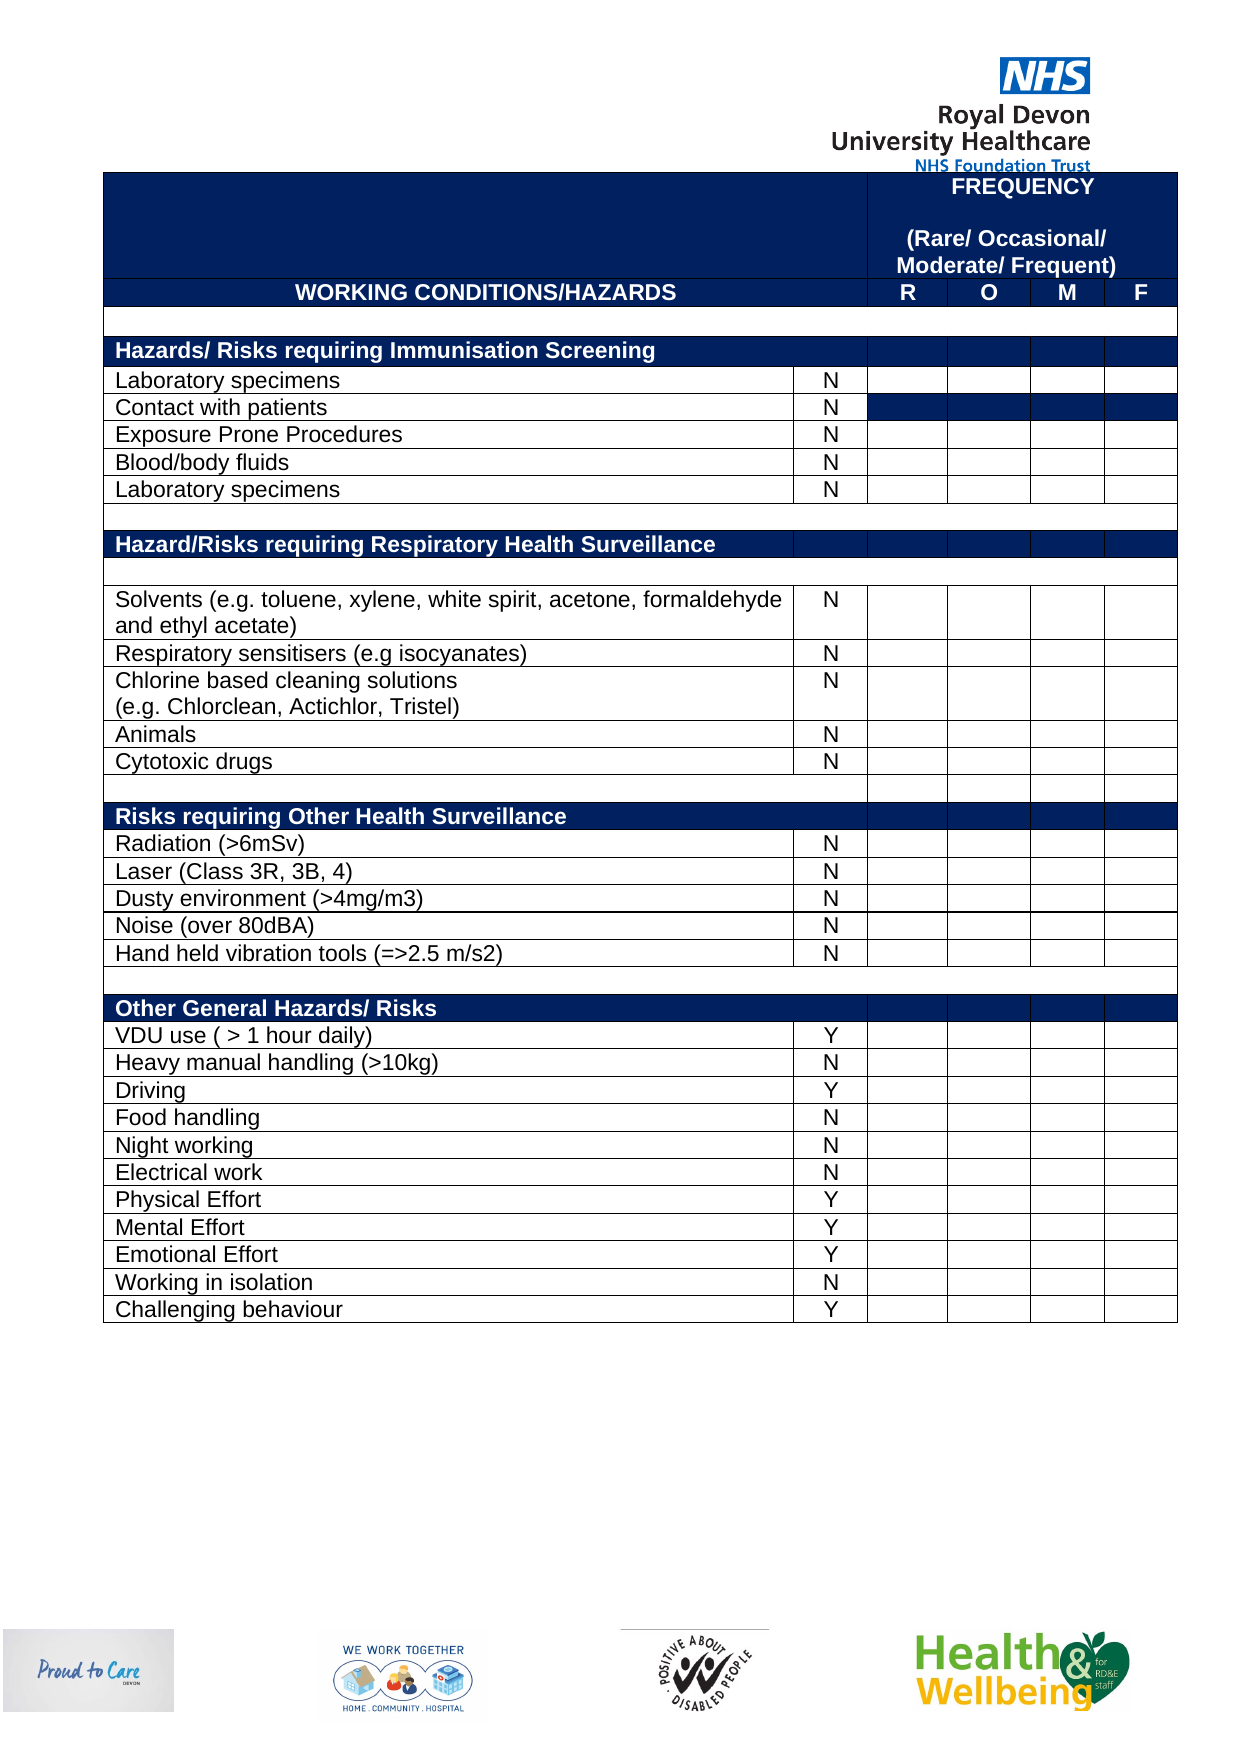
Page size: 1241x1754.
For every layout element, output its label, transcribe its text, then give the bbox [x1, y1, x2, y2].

table_cell N [794, 1049, 867, 1076]
table_cell [1031, 830, 1104, 857]
table_cell [1031, 1296, 1104, 1322]
table_cell [1031, 586, 1104, 638]
table_cell [868, 1186, 947, 1213]
table_cell [948, 586, 1030, 638]
table_cell [868, 1241, 947, 1267]
table_cell [868, 667, 947, 719]
table_cell [948, 885, 1030, 911]
table_cell [868, 476, 947, 502]
table_cell [948, 913, 1030, 939]
picture [619, 1629, 769, 1714]
table_cell [1031, 421, 1104, 448]
table_cell N [794, 586, 867, 638]
table_cell Solvents (e.g. toluene, xylene, white spirit, acetone, formaldehyde and ethyl acetate) [104, 586, 793, 638]
table_cell [1105, 1049, 1177, 1076]
table_cell Hazard/Risks requiring Respiratory Health Surveillance [104, 531, 793, 557]
table_cell [1105, 667, 1177, 719]
table_cell Y [794, 1241, 867, 1267]
table_cell Respiratory sensitisers (e.g isocyanates) [104, 640, 793, 666]
table_cell [868, 421, 947, 448]
table_cell Radiation (>6mSv) [104, 830, 793, 857]
table_cell [104, 775, 867, 802]
table_cell [1105, 1269, 1177, 1295]
table_cell [1105, 858, 1177, 884]
table_cell [1031, 913, 1104, 939]
table_cell Night working [104, 1132, 793, 1158]
table_cell N [794, 913, 867, 939]
table_cell [1031, 1132, 1104, 1158]
table_cell [1031, 1049, 1104, 1076]
table_cell [868, 1132, 947, 1158]
table_cell Y [794, 1186, 867, 1213]
table_cell [948, 476, 1030, 502]
table_cell [1031, 640, 1104, 666]
table_cell [868, 1296, 947, 1322]
table_header FREQUENCY (Rare/ Occasional/ Moderate/ Frequent) [868, 173, 1177, 278]
table_cell [1031, 1077, 1104, 1103]
table_cell [1105, 367, 1177, 393]
table_cell [1031, 803, 1104, 829]
picture [1, 1629, 174, 1711]
table_cell [868, 337, 947, 366]
table_cell [948, 337, 1030, 366]
table_cell N [794, 885, 867, 911]
table_cell [1105, 775, 1177, 802]
table_cell Dusty environment (>4mg/m3) [104, 885, 793, 911]
table_cell Exposure Prone Procedures [104, 421, 793, 448]
table_cell Mental Effort [104, 1214, 793, 1240]
table_cell N [794, 1159, 867, 1185]
table_cell [948, 1104, 1030, 1131]
table_cell Heavy manual handling (>10kg) [104, 1049, 793, 1076]
table_cell Electrical work [104, 1159, 793, 1185]
table_cell [868, 449, 947, 475]
table_cell Cytotoxic drugs [104, 748, 793, 774]
table_cell [948, 449, 1030, 475]
table_cell N [794, 830, 867, 857]
table_cell [868, 586, 947, 638]
table_cell [948, 803, 1030, 829]
table_cell [1105, 1104, 1177, 1131]
table_cell Food handling [104, 1104, 793, 1131]
table_cell [868, 1049, 947, 1076]
table_cell [1031, 995, 1104, 1021]
table_cell [1105, 449, 1177, 475]
table_cell [868, 885, 947, 911]
table_cell WORKING CONDITIONS/HAZARDS [104, 279, 867, 306]
table_cell [1031, 1186, 1104, 1213]
table_cell [1031, 1241, 1104, 1267]
table_cell [948, 640, 1030, 666]
table_cell VDU use ( > 1 hour daily) [104, 1022, 793, 1048]
table_cell [1031, 1214, 1104, 1240]
table_cell [948, 1214, 1030, 1240]
table_cell [948, 1022, 1030, 1048]
table_cell O [948, 279, 1030, 306]
table_cell [948, 1269, 1030, 1295]
table_cell Y [794, 1022, 867, 1048]
table_cell [868, 1104, 947, 1131]
table_cell [1105, 830, 1177, 857]
table_cell [1031, 940, 1104, 966]
table_cell Noise (over 80dBA) [104, 913, 793, 939]
table_cell [948, 1186, 1030, 1213]
table_cell [948, 531, 1030, 557]
table_cell [1105, 586, 1177, 638]
table_cell [868, 1022, 947, 1048]
table_cell [1031, 1269, 1104, 1295]
table_cell [1105, 1022, 1177, 1048]
table_cell [948, 830, 1030, 857]
table_cell [948, 1077, 1030, 1103]
table_cell [104, 307, 1177, 336]
table_cell [1031, 721, 1104, 747]
table_cell Emotional Effort [104, 1241, 793, 1267]
table_cell [1105, 1296, 1177, 1322]
table_cell [948, 667, 1030, 719]
table_cell [1105, 1077, 1177, 1103]
table_cell [948, 721, 1030, 747]
table_cell [1031, 667, 1104, 719]
table_cell N [794, 640, 867, 666]
table_cell [868, 531, 947, 557]
table_cell [1105, 995, 1177, 1021]
table_cell Contact with patients [104, 394, 793, 420]
table_cell [868, 721, 947, 747]
table_cell [948, 1296, 1030, 1322]
table_cell [948, 858, 1030, 884]
table_cell M [1031, 279, 1104, 306]
table_cell N [794, 394, 867, 420]
table_cell [948, 995, 1030, 1021]
table_cell [1105, 913, 1177, 939]
table_cell [868, 803, 947, 829]
table_cell [868, 775, 947, 802]
table_cell [948, 1241, 1030, 1267]
table_cell [1105, 885, 1177, 911]
table_cell [868, 913, 947, 939]
table_cell [948, 775, 1030, 802]
table_cell [1031, 531, 1104, 557]
table_cell [1105, 421, 1177, 448]
table_cell N [794, 1132, 867, 1158]
table_cell [1031, 858, 1104, 884]
table_cell [868, 394, 947, 420]
table_cell N [794, 449, 867, 475]
table_cell [868, 748, 947, 774]
table_cell [1031, 394, 1104, 420]
table_cell [948, 748, 1030, 774]
table_cell Laboratory specimens [104, 476, 793, 502]
table_cell N [794, 1104, 867, 1131]
table_cell Physical Effort [104, 1186, 793, 1213]
table_cell [868, 858, 947, 884]
table_cell Y [794, 1077, 867, 1103]
table_cell N [794, 1269, 867, 1295]
table_cell N [794, 721, 867, 747]
table_cell R [868, 279, 947, 306]
table_cell Y [794, 1296, 867, 1322]
table_cell N [794, 476, 867, 502]
table_cell [1031, 748, 1104, 774]
table_cell [1031, 1022, 1104, 1048]
table_cell [868, 1269, 947, 1295]
table_cell N [794, 367, 867, 393]
table_cell Chlorine based cleaning solutions (e.g. Chlorclean, Actichlor, Tristel) [104, 667, 793, 719]
table_cell [1105, 394, 1177, 420]
table_cell [1105, 940, 1177, 966]
table_cell [1031, 1159, 1104, 1185]
table_cell N [794, 421, 867, 448]
table_cell [1105, 337, 1177, 366]
table_cell [868, 1077, 947, 1103]
table_cell Working in isolation [104, 1269, 793, 1295]
table_cell [1105, 1241, 1177, 1267]
table_cell [948, 940, 1030, 966]
table_cell [948, 367, 1030, 393]
table_cell [104, 967, 1177, 993]
table_cell [1105, 1159, 1177, 1185]
table_cell N [794, 940, 867, 966]
table_cell [1031, 367, 1104, 393]
table_cell N [794, 667, 867, 719]
table_cell [948, 1159, 1030, 1185]
table_cell [1031, 775, 1104, 802]
table_cell Driving [104, 1077, 793, 1103]
table_cell Laboratory specimens [104, 367, 793, 393]
table_cell [868, 1159, 947, 1185]
table_cell N [794, 748, 867, 774]
table_cell [868, 830, 947, 857]
table_cell [868, 1214, 947, 1240]
table_cell N [794, 858, 867, 884]
table_cell [1031, 476, 1104, 502]
table_header [104, 173, 867, 278]
table_cell [1105, 1132, 1177, 1158]
table_cell [868, 940, 947, 966]
table_cell Blood/body fluids [104, 449, 793, 475]
table_cell [104, 504, 1177, 530]
table_cell [1105, 721, 1177, 747]
table_cell [948, 421, 1030, 448]
picture [315, 1629, 487, 1724]
table_cell [794, 531, 867, 557]
picture [832, 57, 1091, 172]
table_cell [1105, 803, 1177, 829]
table_cell Y [794, 1214, 867, 1240]
table_cell [1031, 337, 1104, 366]
table_cell [104, 558, 1177, 585]
table_cell Laser (Class 3R, 3B, 4) [104, 858, 793, 884]
table_cell [868, 367, 947, 393]
table_cell [1031, 449, 1104, 475]
table_cell [1031, 885, 1104, 911]
table_cell [948, 1049, 1030, 1076]
table_cell [1031, 1104, 1104, 1131]
table_cell [1105, 748, 1177, 774]
table_cell [1105, 1214, 1177, 1240]
table_cell F [1105, 279, 1177, 306]
table_cell Other General Hazards/ Risks [104, 995, 867, 1021]
table_cell Animals [104, 721, 793, 747]
table_cell [1105, 531, 1177, 557]
table_cell Hazards/ Risks requiring Immunisation Screening [104, 337, 867, 366]
table_cell [868, 995, 947, 1021]
table_cell [948, 1132, 1030, 1158]
table_cell [948, 394, 1030, 420]
table_cell [1105, 640, 1177, 666]
table_cell Challenging behaviour [104, 1296, 793, 1322]
table_cell Hand held vibration tools (=>2.5 m/s2) [104, 940, 793, 966]
table_cell Risks requiring Other Health Surveillance [104, 803, 867, 829]
table_cell [1105, 476, 1177, 502]
table_cell [868, 640, 947, 666]
table_cell [1105, 1186, 1177, 1213]
